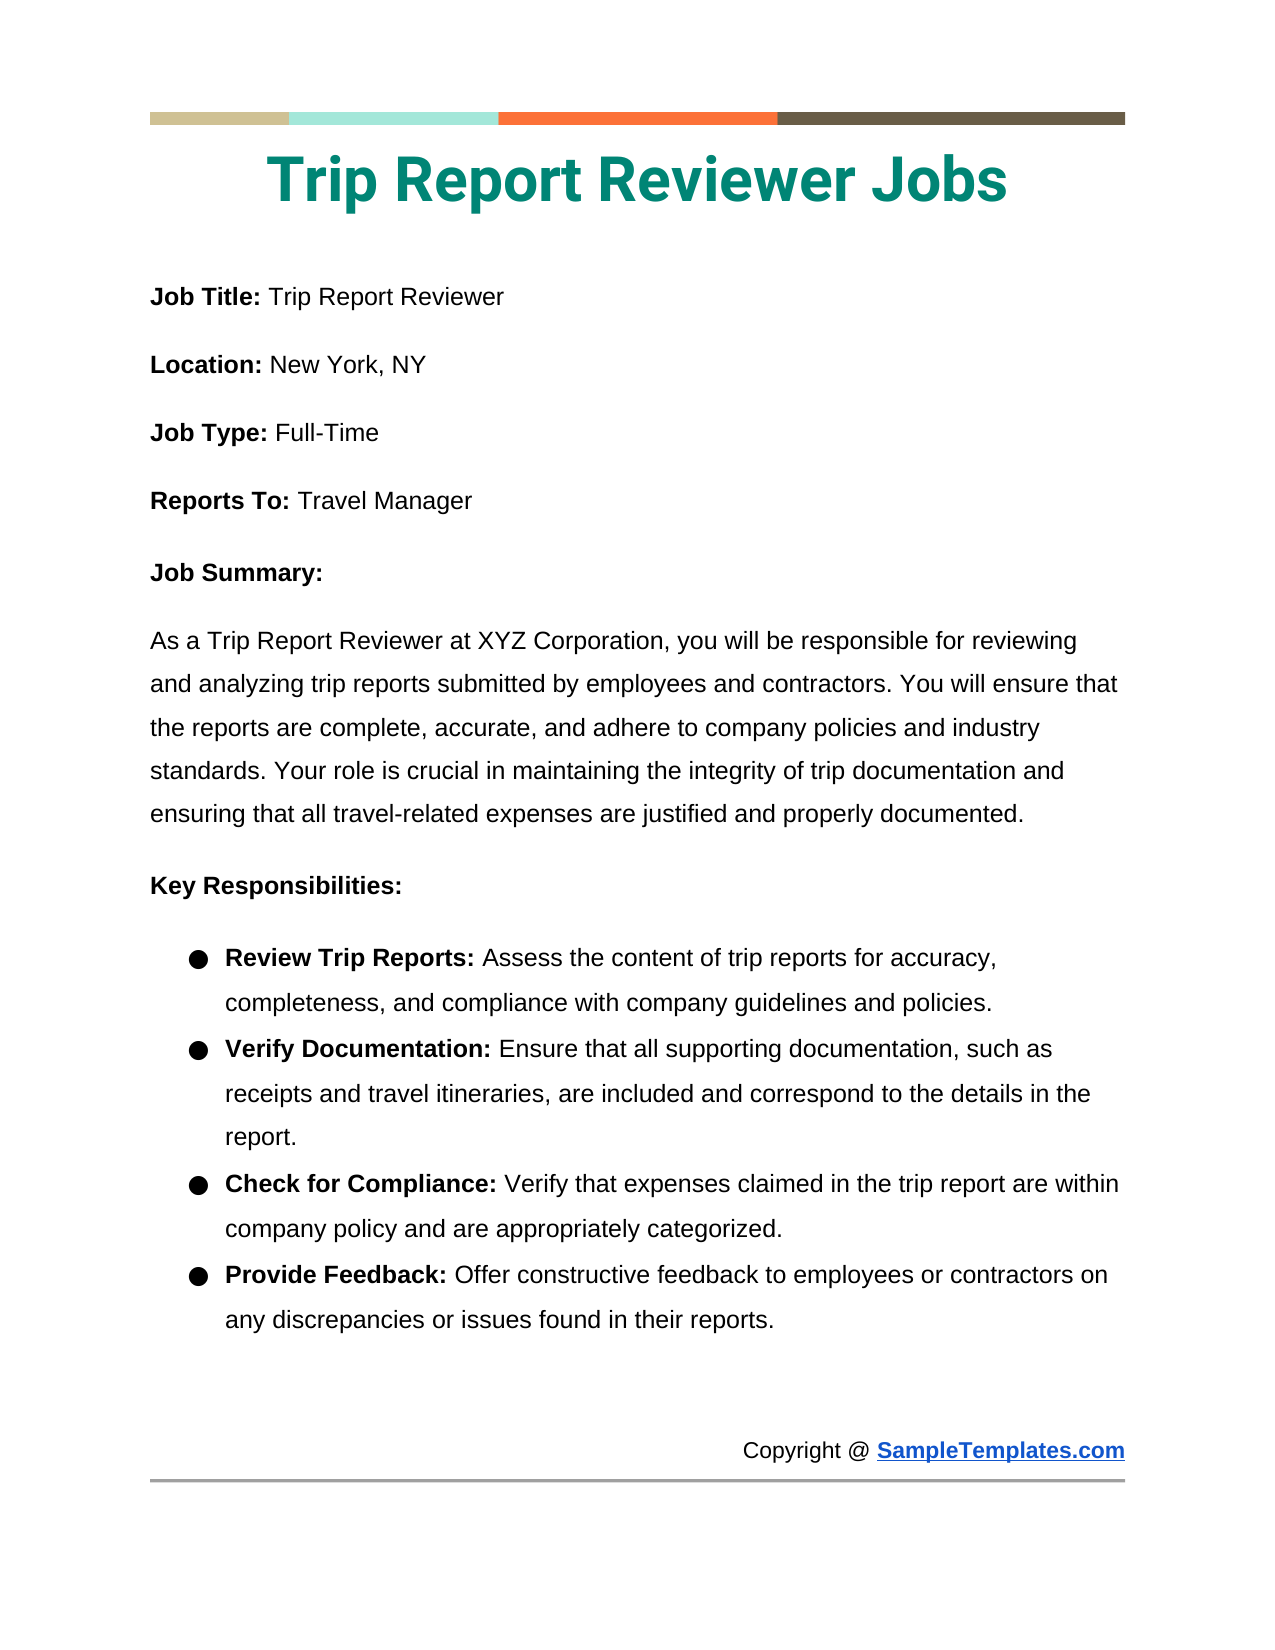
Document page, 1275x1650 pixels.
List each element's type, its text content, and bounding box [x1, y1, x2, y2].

list Check for Compliance: Verify that expenses claimed in the trip report are within company policy and are appropriately categorized. [187, 1165, 1125, 1243]
text As a Trip Report Reviewer at XYZ Corporation, you will be responsible for reviewing and analyzing trip reports submitted by employees and contractors. You will ensure that the reports are complete, accurate, and adhere to company policies and industry standards. Your role is crucial in maintaining the integrity of trip documentation and ensuring that all travel-related expenses are justified and properly documented. [150, 626, 1125, 827]
title Trip Report Reviewer Jobs [150, 144, 1125, 217]
subtitle Key Responsibilities: [150, 871, 1125, 900]
text Location: New York, NY [150, 349, 1125, 378]
text Job Type: Full-Time [150, 418, 1125, 446]
text Job Title: Trip Report Reviewer [150, 281, 1125, 310]
list Review Trip Reports: Assess the content of trip reports for accuracy, completeness, and compliance with company guidelines and policies. [187, 939, 1125, 1016]
list Provide Feedback: Offer constructive feedback to employees or contractors on any discrepancies or issues found in their reports. [187, 1257, 1125, 1334]
subtitle Job Summary: [150, 558, 1125, 587]
text Reports To: Travel Manager [150, 486, 1125, 514]
picture [150, 112, 1125, 125]
list Verify Documentation: Ensure that all supporting documentation, such as receipts and travel itineraries, are included and correspond to the details in the report. [187, 1031, 1125, 1151]
